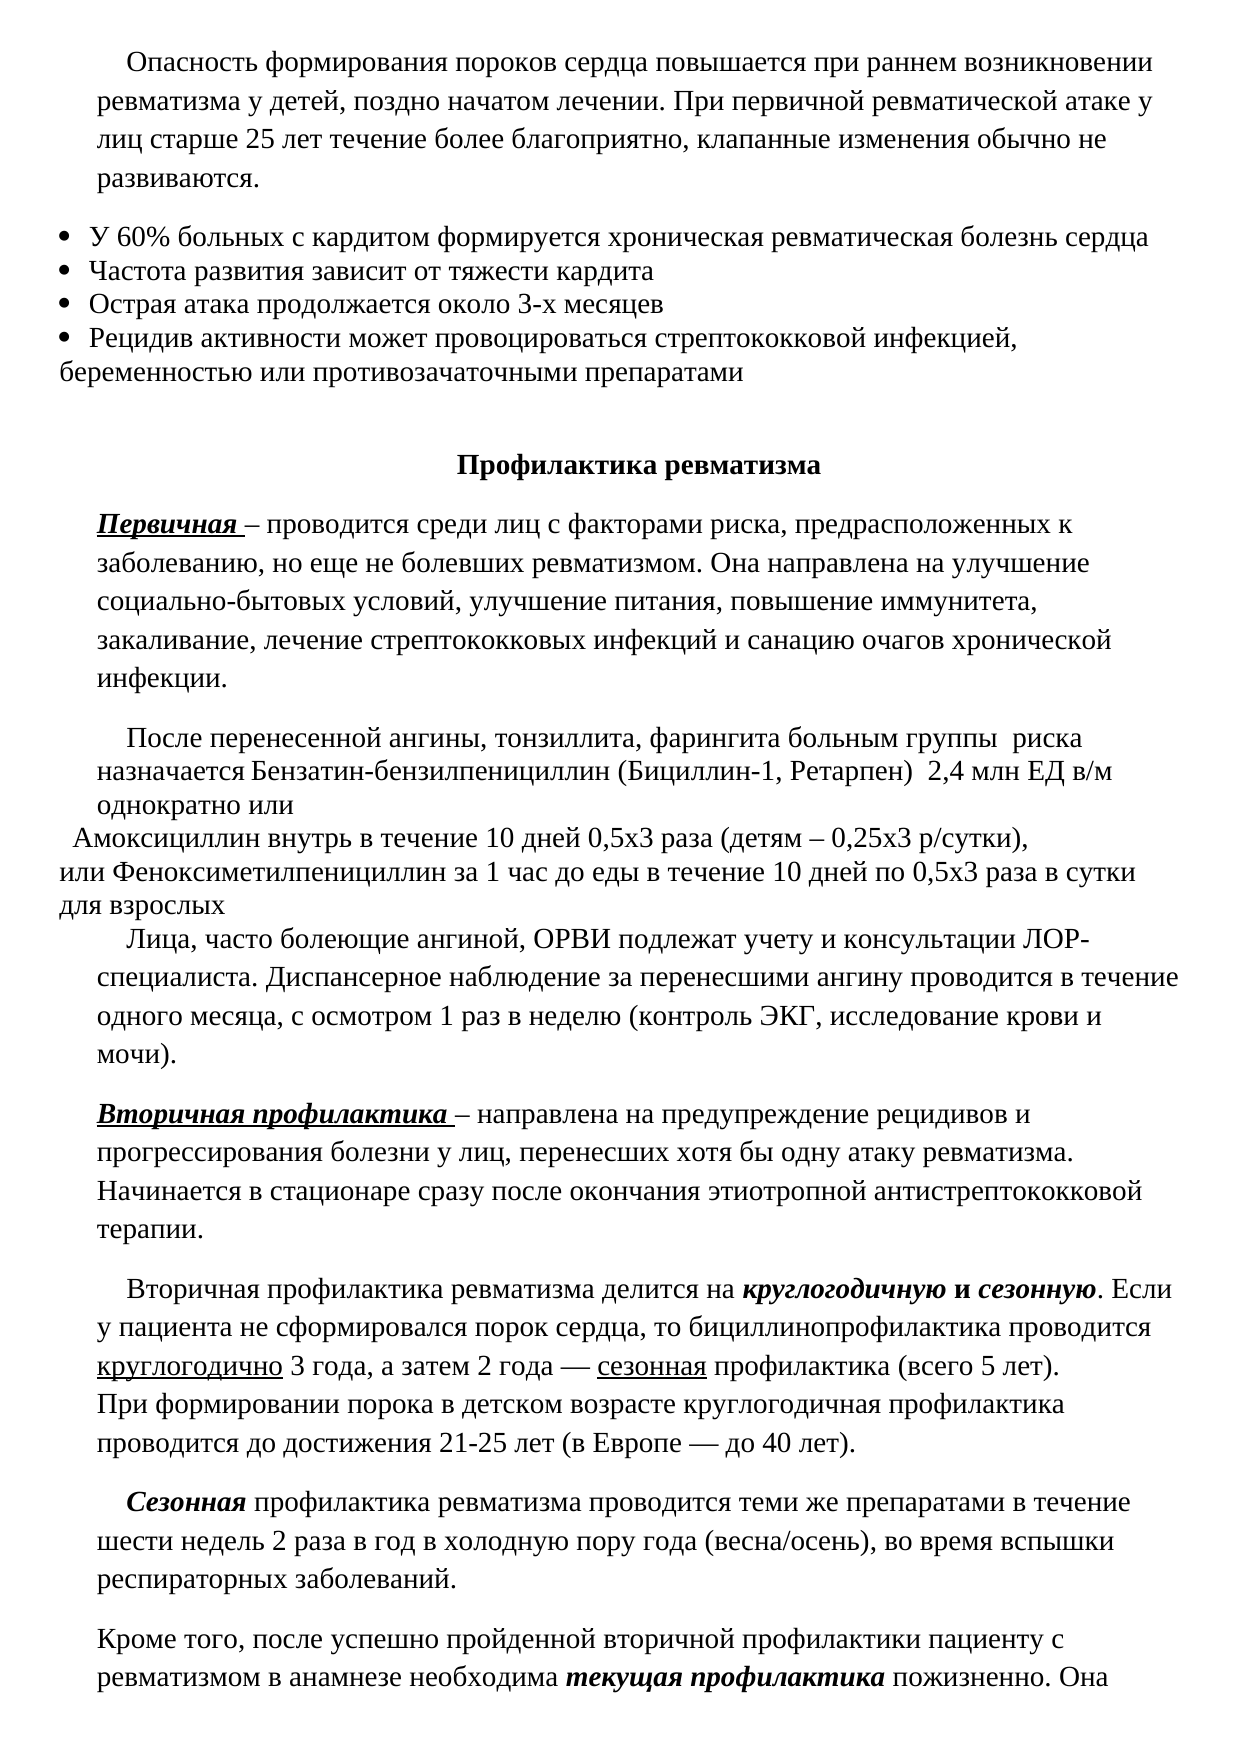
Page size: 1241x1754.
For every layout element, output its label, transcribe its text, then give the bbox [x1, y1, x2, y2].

text Вторичная профилактика ревматизма делится на круглогодичную и сезонную. Если у пациента не сформировался порок сердца, то бициллинопрофилактика проводится круглогодично 3 года, а затем 2 года — сезонная профилактика (всего 5 лет). При формировании порока в детском возрасте круглогодичная профилактика проводится до достижения 21-25 лет (в Европе — до 40 лет). [97, 1271, 1181, 1459]
list Острая атака продолжается около 3-х месяцев [59, 287, 1181, 320]
text или Феноксиметилпенициллин за 1 час до еды в течение 10 дней по 0,5х3 раза в сутки для взрослых [59, 854, 1181, 921]
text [97, 1621, 1181, 1693]
text Первичная – проводится среди лиц с факторами риска, предрасположенных к заболеванию, но еще не болевших ревматизмом. Она направлена на улучшение социально-бытовых условий, улучшение питания, повышение иммунитета, закаливание, лечение стрептококковых инфекций и санацию очагов хронической инфекции. [97, 506, 1181, 694]
text Амоксициллин внутрь в течение 10 дней 0,5х3 раза (детям – 0,25х3 р/сутки), [59, 820, 1181, 854]
list У 60% больных с кардитом формируется хроническая ревматическая болезнь сердца [59, 219, 1181, 253]
text Вторичная профилактика – направлена на предупреждение рецидивов и прогрессирования болезни у лиц, перенесших хотя бы одну атаку ревматизма. Начинается в стационаре сразу после окончания этиотропной антистрептококковой терапии. [97, 1096, 1181, 1245]
list Рецидив активности может провоцироваться стрептококковой инфекцией, беременностью или противозачаточными препаратами [59, 320, 1181, 387]
text Сезонная профилактика ревматизма проводится теми же препаратами в течение шести недель 2 раза в год в холодную пору года (весна/осень), во время вспышки респираторных заболеваний. [97, 1484, 1181, 1595]
text Лица, часто болеющие ангиной, ОРВИ подлежат учету и консультации ЛОР-специалиста. Диспансерное наблюдение за перенесшими ангину проводится в течение одного месяца, с осмотром 1 раз в неделю (контроль ЭКГ, исследование крови и мочи). [97, 921, 1181, 1070]
text После перенесенной ангины, тонзиллита, фарингита больным группы риска назначается Бензатин-бензилпенициллин (Бициллин-1, Ретарпен) 2,4 млн ЕД в/м однократно или [97, 720, 1181, 820]
text Профилактика ревматизма [97, 447, 1181, 480]
text Опасность формирования пороков сердца повышается при раннем возникновении ревматизма у детей, поздно начатом лечении. При первичной ревматической атаке у лиц старше 25 лет течение более благоприятно, клапанные изменения обычно не развиваются. [97, 44, 1181, 193]
list Частота развития зависит от тяжести кардита [59, 253, 1181, 287]
